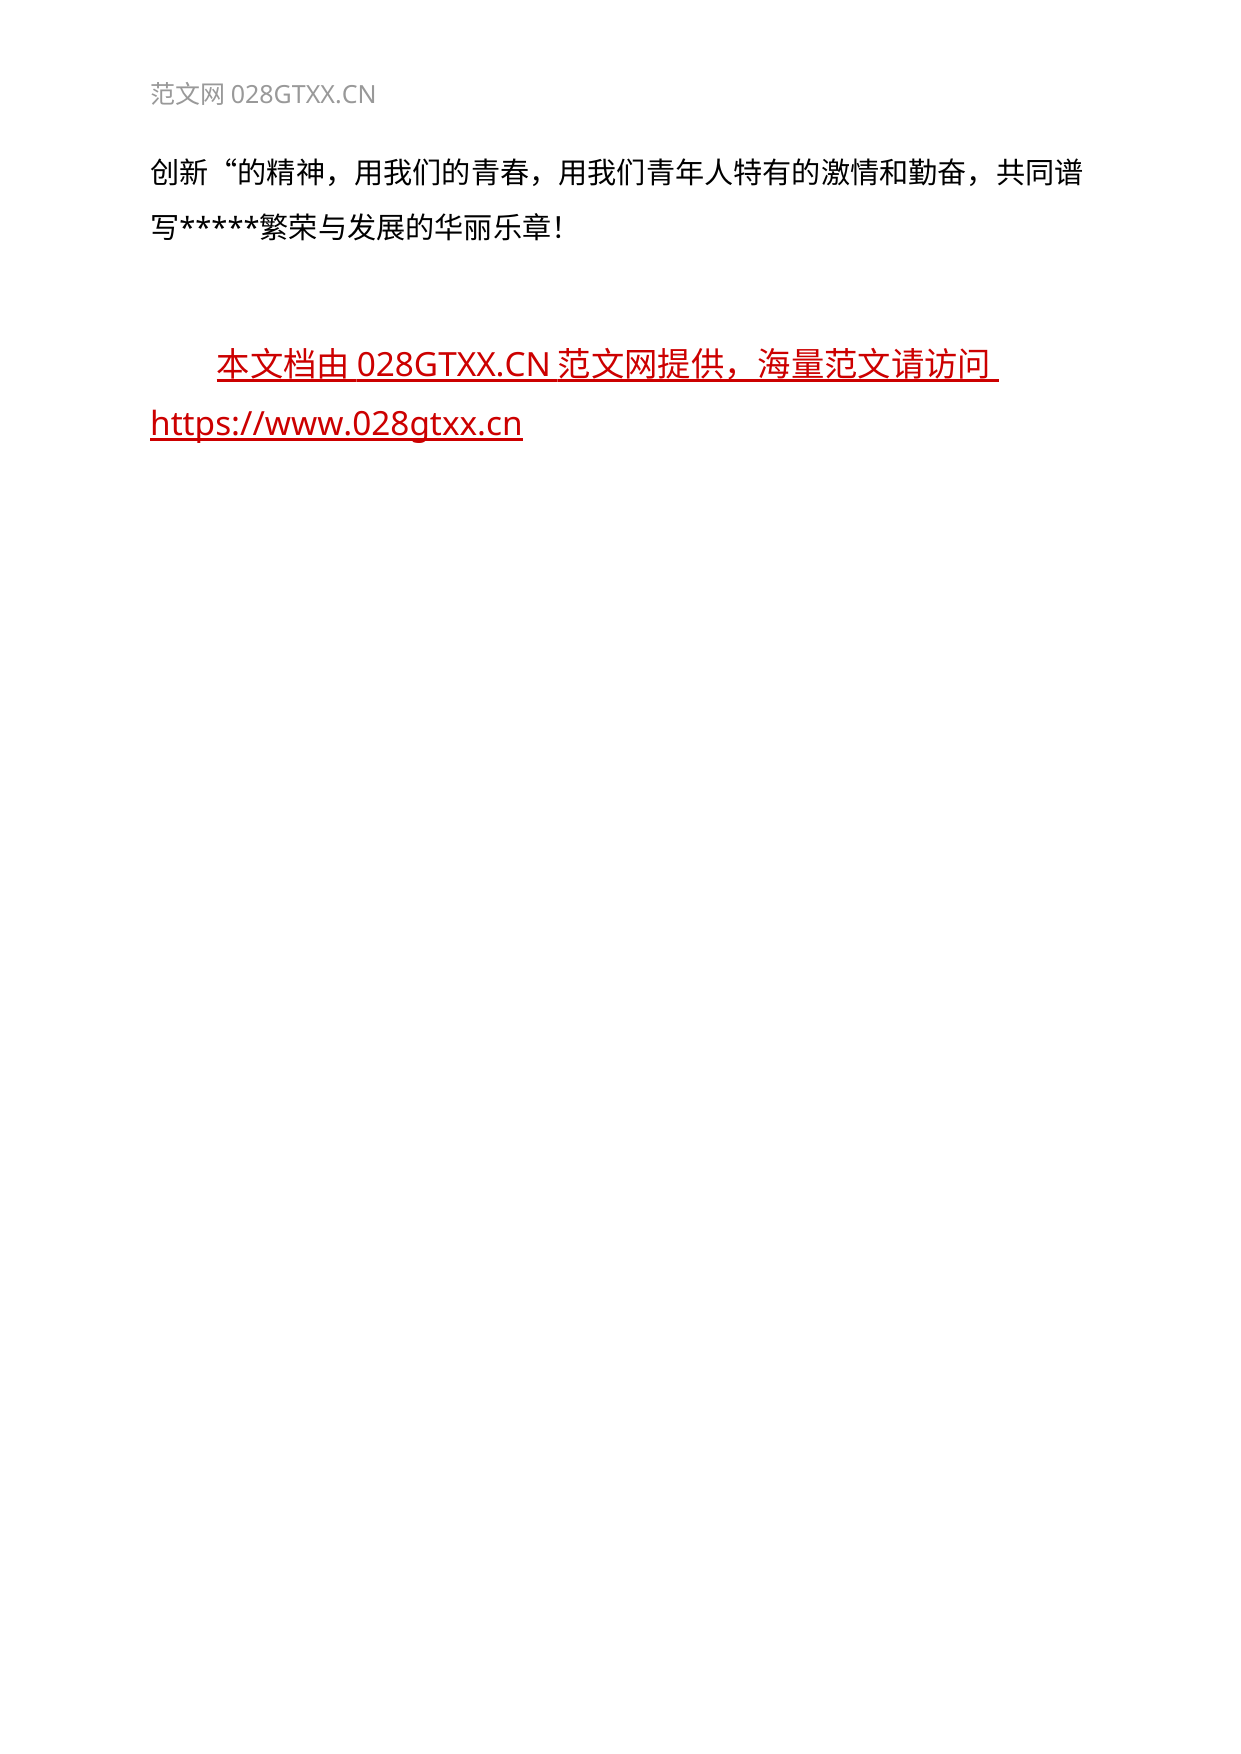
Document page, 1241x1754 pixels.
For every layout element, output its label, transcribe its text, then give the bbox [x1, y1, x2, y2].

text 本文档由028GTXX.CN范文网提供，海量范文请访问 https://www.028gtxx.cn [150, 338, 1090, 446]
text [150, 150, 1090, 247]
